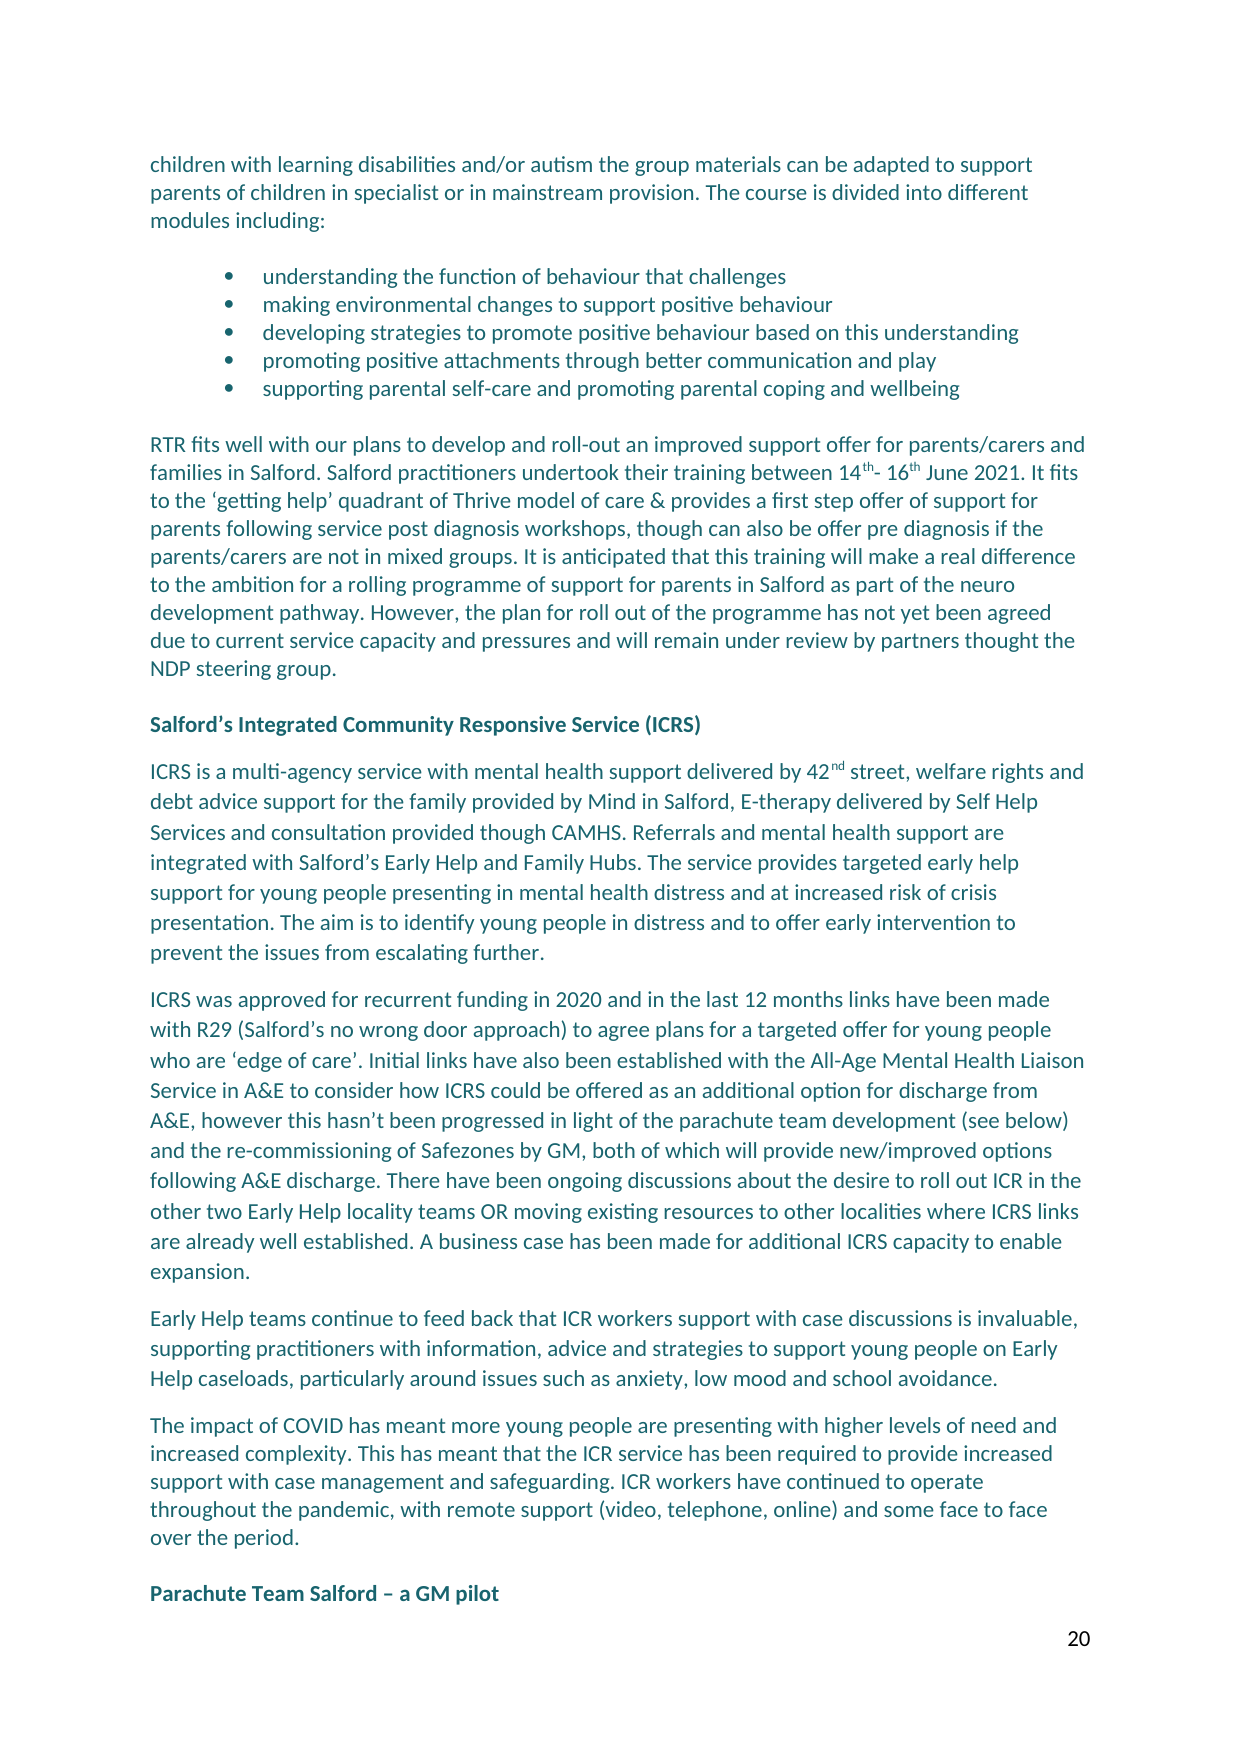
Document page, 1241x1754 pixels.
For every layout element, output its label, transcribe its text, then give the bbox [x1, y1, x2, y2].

text Early Help teams continue to feed back that ICR workers support with case discussions is invaluable, supporting practitioners with information, advice and strategies to support young people on Early Help caseloads, particularly around issues such as anxiety, low mood and school avoidance. [150, 1304, 1090, 1393]
list promoting positive attachments through better communication and play [225, 346, 1090, 374]
list developing strategies to promote positive behaviour based on this understanding [225, 318, 1090, 346]
text Parachute Team Salford – a GM pilot [150, 1579, 1090, 1608]
text ICRS was approved for recurrent funding in 2020 and in the last 12 months links have been made with R29 (Salford’s no wrong door approach) to agree plans for a targeted offer for young people who are ‘edge of care’. Initial links have also been established with the All-Age Mental Health Liaison Service in A&E to consider how ICRS could be offered as an additional option for discharge from A&E, however this hasn’t been progressed in light of the parachute team development (see below) and the re-commissioning of Safezones by GM, both of which will provide new/improved options following A&E discharge. There have been ongoing discussions about the desire to roll out ICR in the other two Early Help locality teams OR moving existing resources to other localities where ICRS links are already well established. A business case has been made for additional ICRS capacity to enable expansion. [150, 985, 1090, 1285]
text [150, 150, 1090, 234]
text Salford’s Integrated Community Responsive Service (ICRS) [150, 710, 1090, 738]
text RTR fits well with our plans to develop and roll-out an improved support offer for parents/carers and families in Salford. Salford practitioners undertook their training between 14th- 16th June 2021. It fits to the ‘getting help’ quadrant of Thrive model of care & provides a first step offer of support for parents following service post diagnosis workshops, though can also be offer pre diagnosis if the parents/carers are not in mixed groups. It is anticipated that this training will make a real difference to the ambition for a rolling programme of support for parents in Salford as part of the neuro development pathway. However, the plan for roll out of the programme has not yet been agreed due to current service capacity and pressures and will remain under review by partners thought the NDP steering group. [150, 430, 1090, 682]
list understanding the function of behaviour that challenges [225, 262, 1090, 290]
list making environmental changes to support positive behaviour [225, 290, 1090, 318]
list supporting parental self-care and promoting parental coping and wellbeing [225, 374, 1090, 402]
text The impact of COVID has meant more young people are presenting with higher levels of need and increased complexity. This has meant that the ICR service has been required to provide increased support with case management and safeguarding. ICR workers have continued to operate throughout the pandemic, with remote support (video, telephone, online) and some face to face over the period. [150, 1411, 1090, 1552]
text ICRS is a multi-agency service with mental health support delivered by 42nd street, welfare rights and debt advice support for the family provided by Mind in Salford, E-therapy delivered by Self Help Services and consultation provided though CAMHS. Referrals and mental health support are integrated with Salford’s Early Help and Family Hubs. The service provides targeted early help support for young people presenting in mental health distress and at increased risk of crisis presentation. The aim is to identify young people in distress and to offer early intervention to prevent the issues from escalating further. [150, 757, 1090, 967]
